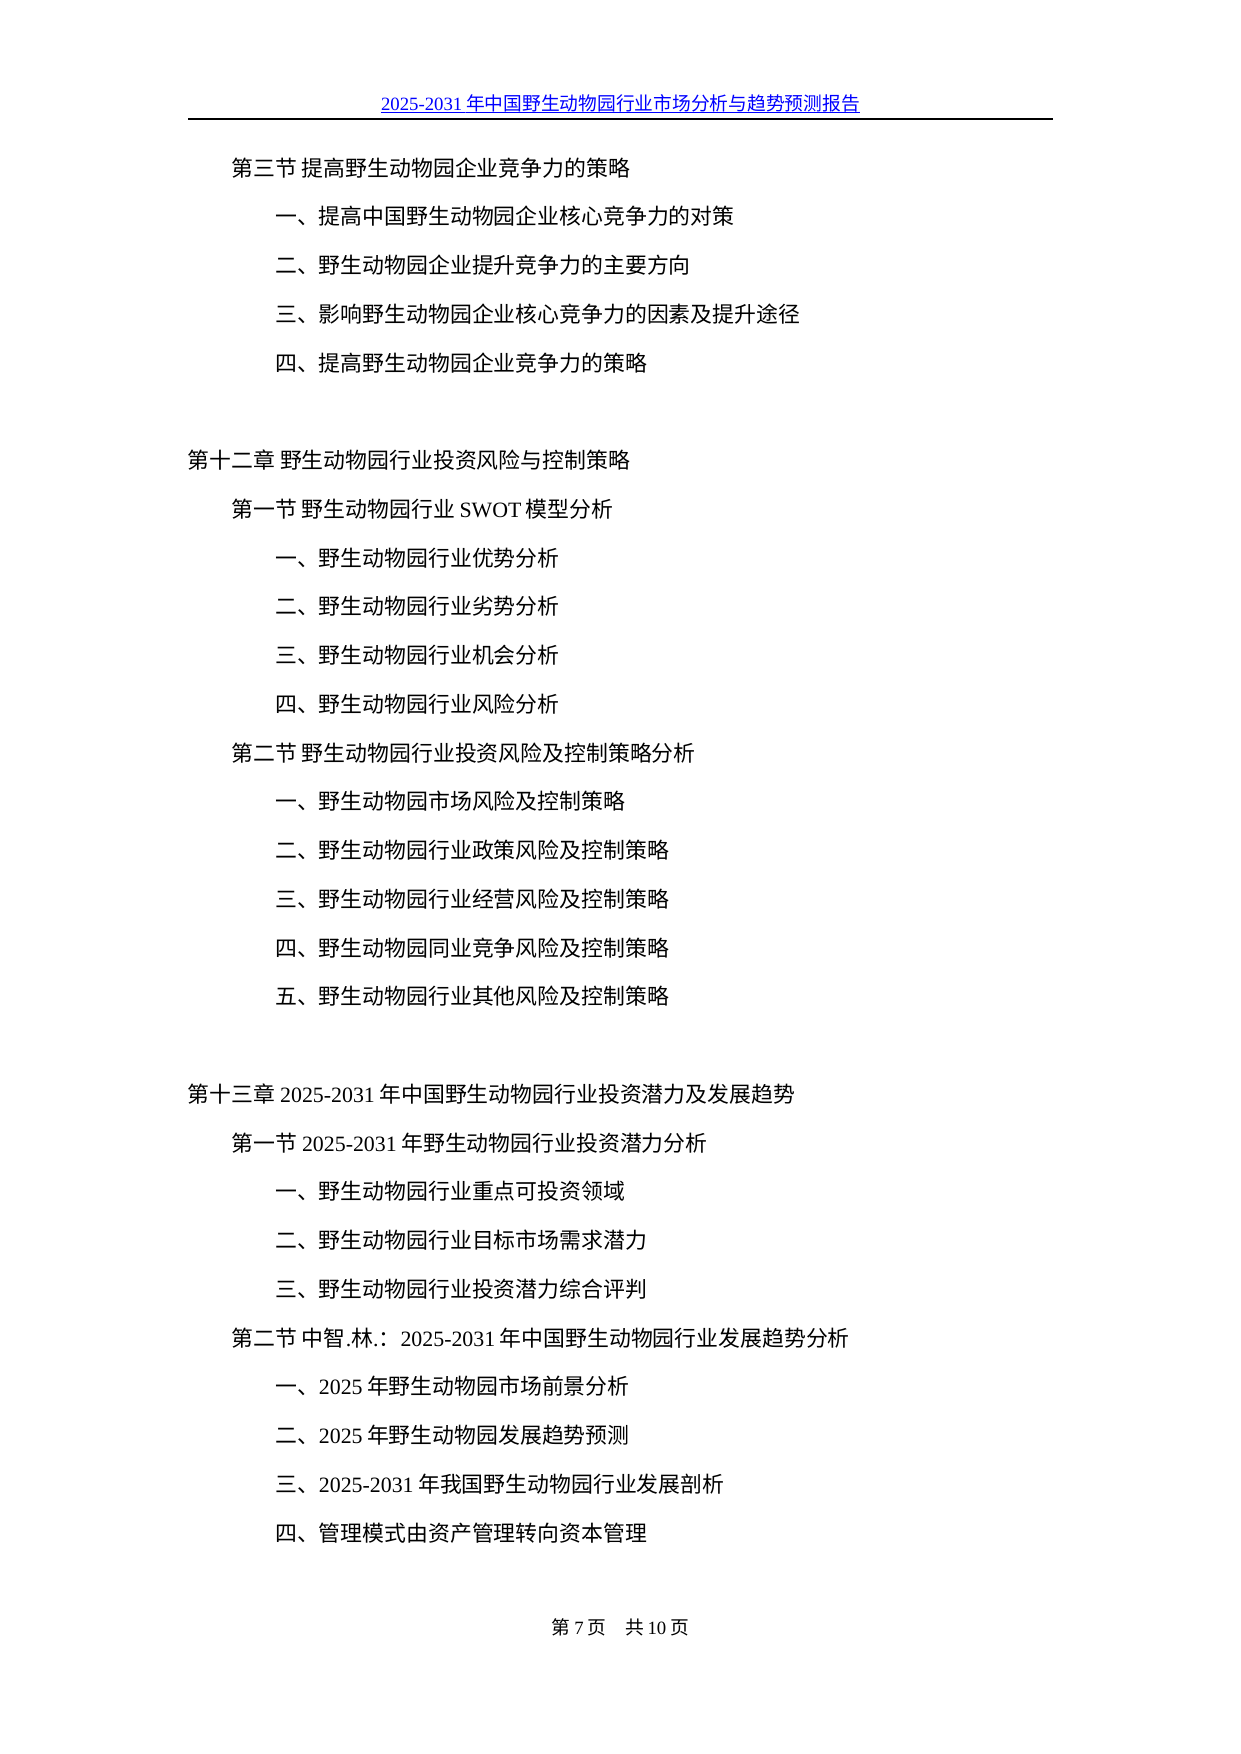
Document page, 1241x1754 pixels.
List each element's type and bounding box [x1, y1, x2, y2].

text [187, 150, 1053, 1548]
